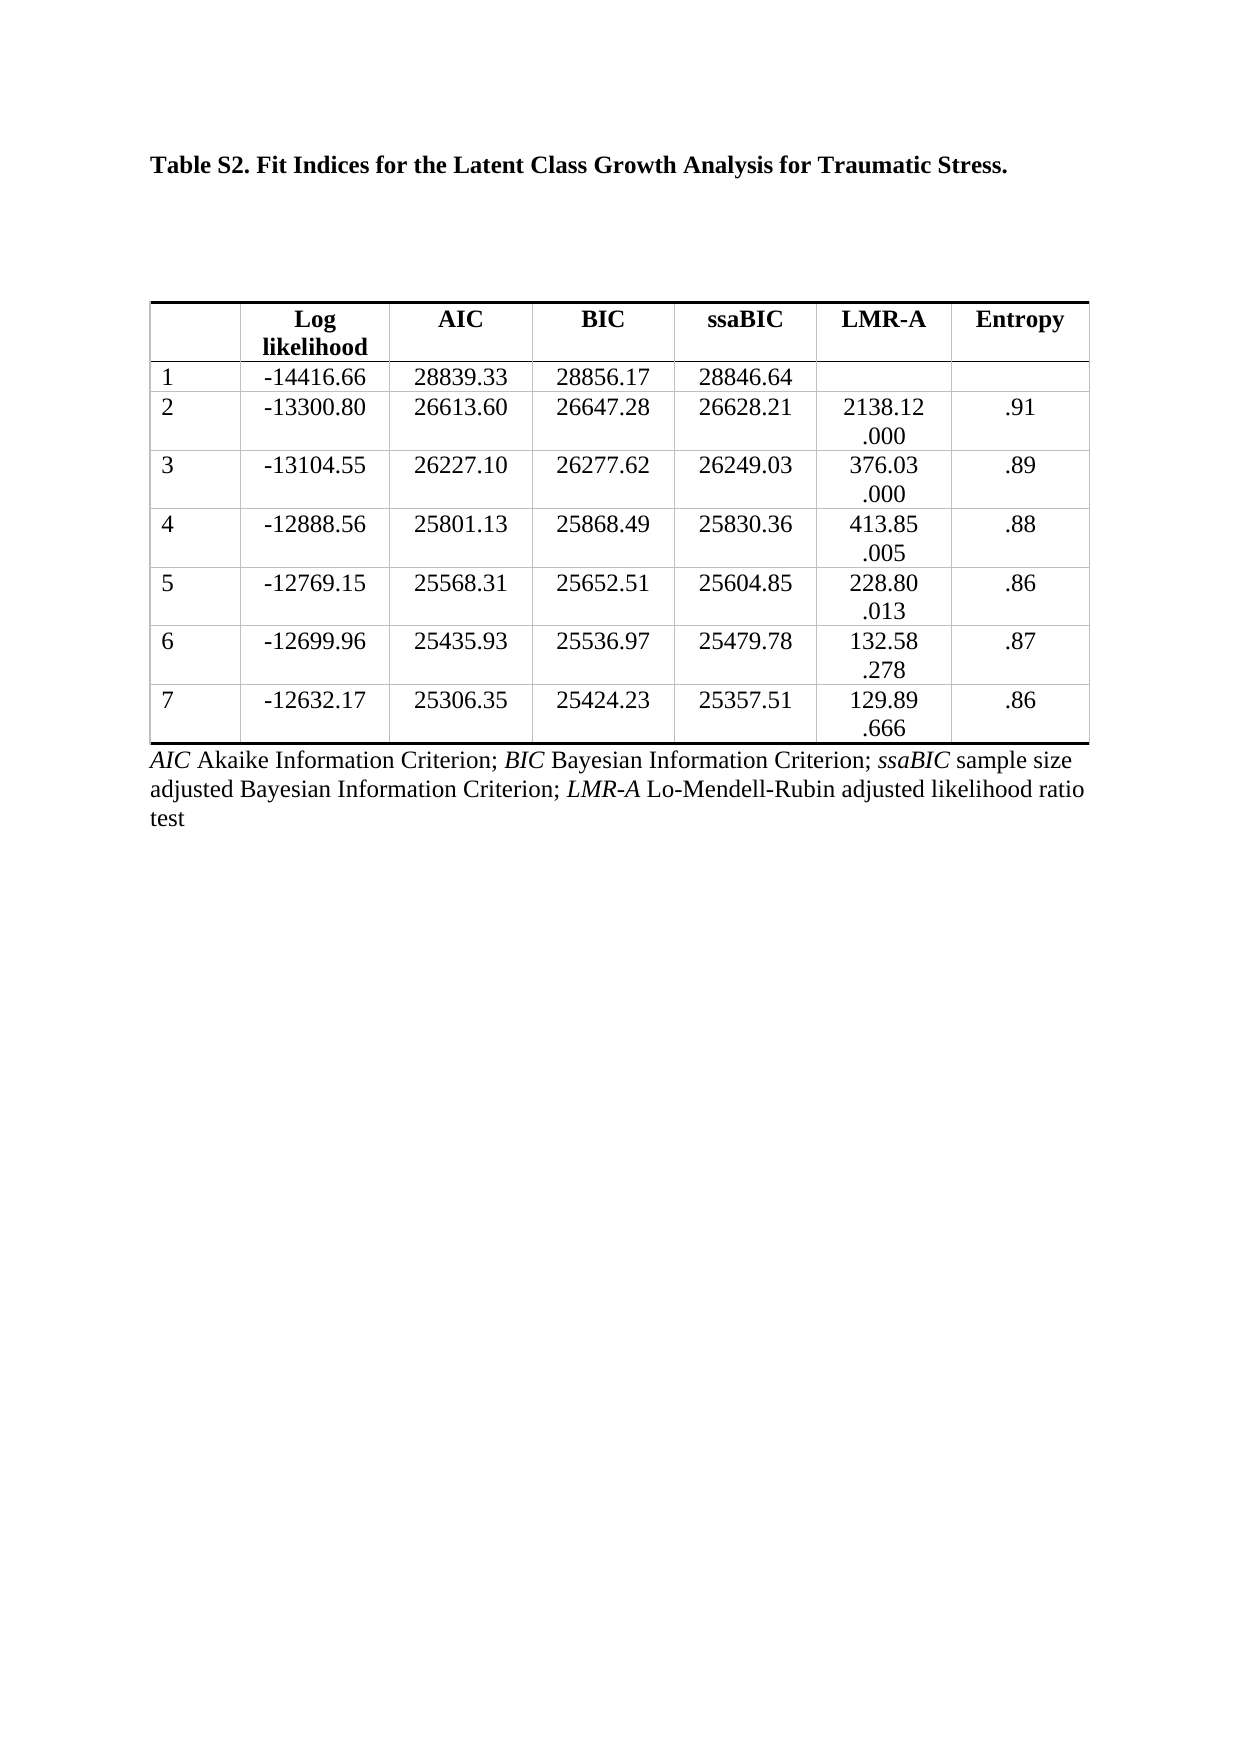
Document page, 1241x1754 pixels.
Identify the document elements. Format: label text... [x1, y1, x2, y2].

table_cell 6 [151, 626, 240, 684]
table_cell 28839.33 [390, 362, 532, 391]
table_cell 28846.64 [675, 362, 816, 391]
table_cell -12769.15 [241, 568, 389, 625]
table_cell 1 [151, 362, 240, 391]
table_cell 5 [151, 568, 240, 625]
table_header Log likelihood [241, 304, 389, 361]
table_cell 26277.62 [533, 451, 674, 508]
table_cell 132.58 .278 [817, 626, 951, 684]
table_header Entropy [952, 304, 1089, 361]
table_cell 25652.51 [533, 568, 674, 625]
table_cell 25830.36 [675, 509, 816, 567]
table_cell .88 [952, 509, 1089, 567]
table_cell 3 [151, 451, 240, 508]
table_cell 26613.60 [390, 392, 532, 449]
table_cell 25435.93 [390, 626, 532, 684]
table_cell 28856.17 [533, 362, 674, 391]
table_cell .91 [952, 392, 1089, 449]
text Table S2. Fit Indices for the Latent Class Growth Analysis for Traumatic Stress. [150, 150, 1090, 179]
table_cell 25536.97 [533, 626, 674, 684]
table_cell 25306.35 [390, 685, 532, 742]
table_cell -14416.66 [241, 362, 389, 391]
table_cell 25357.51 [675, 685, 816, 742]
table_cell 25604.85 [675, 568, 816, 625]
table_header [151, 304, 240, 361]
table_cell -13300.80 [241, 392, 389, 449]
table_cell 25479.78 [675, 626, 816, 684]
table_cell 26227.10 [390, 451, 532, 508]
table_cell .87 [952, 626, 1089, 684]
table_header LMR-A [817, 304, 951, 361]
table_header ssaBIC [675, 304, 816, 361]
table_cell .86 [952, 685, 1089, 742]
table_cell 25801.13 [390, 509, 532, 567]
table_cell -13104.55 [241, 451, 389, 508]
table_cell 25424.23 [533, 685, 674, 742]
table_cell .89 [952, 451, 1089, 508]
table_cell .86 [952, 568, 1089, 625]
table_cell 376.03 .000 [817, 451, 951, 508]
table_cell 26647.28 [533, 392, 674, 449]
table_cell 2 [151, 392, 240, 449]
table_cell 26249.03 [675, 451, 816, 508]
table_cell [952, 362, 1089, 391]
table_cell -12632.17 [241, 685, 389, 742]
table_cell [817, 362, 951, 391]
table_cell 413.85 .005 [817, 509, 951, 567]
table_cell -12699.96 [241, 626, 389, 684]
table_cell 129.89 .666 [817, 685, 951, 742]
table_header BIC [533, 304, 674, 361]
table_cell 7 [151, 685, 240, 742]
text AIC Akaike Information Criterion; BIC Bayesian Information Criterion; ssaBIC sample size adjusted Bayesian Information Criterion; LMR-A Lo-Mendell-Rubin adjusted likelihood ratio test [150, 745, 1090, 832]
table_cell 228.80 .013 [817, 568, 951, 625]
table_cell -12888.56 [241, 509, 389, 567]
table_cell 4 [151, 509, 240, 567]
table_cell 25568.31 [390, 568, 532, 625]
table_cell 25868.49 [533, 509, 674, 567]
table_cell 26628.21 [675, 392, 816, 449]
table_cell 2138.12 .000 [817, 392, 951, 449]
table_header AIC [390, 304, 532, 361]
